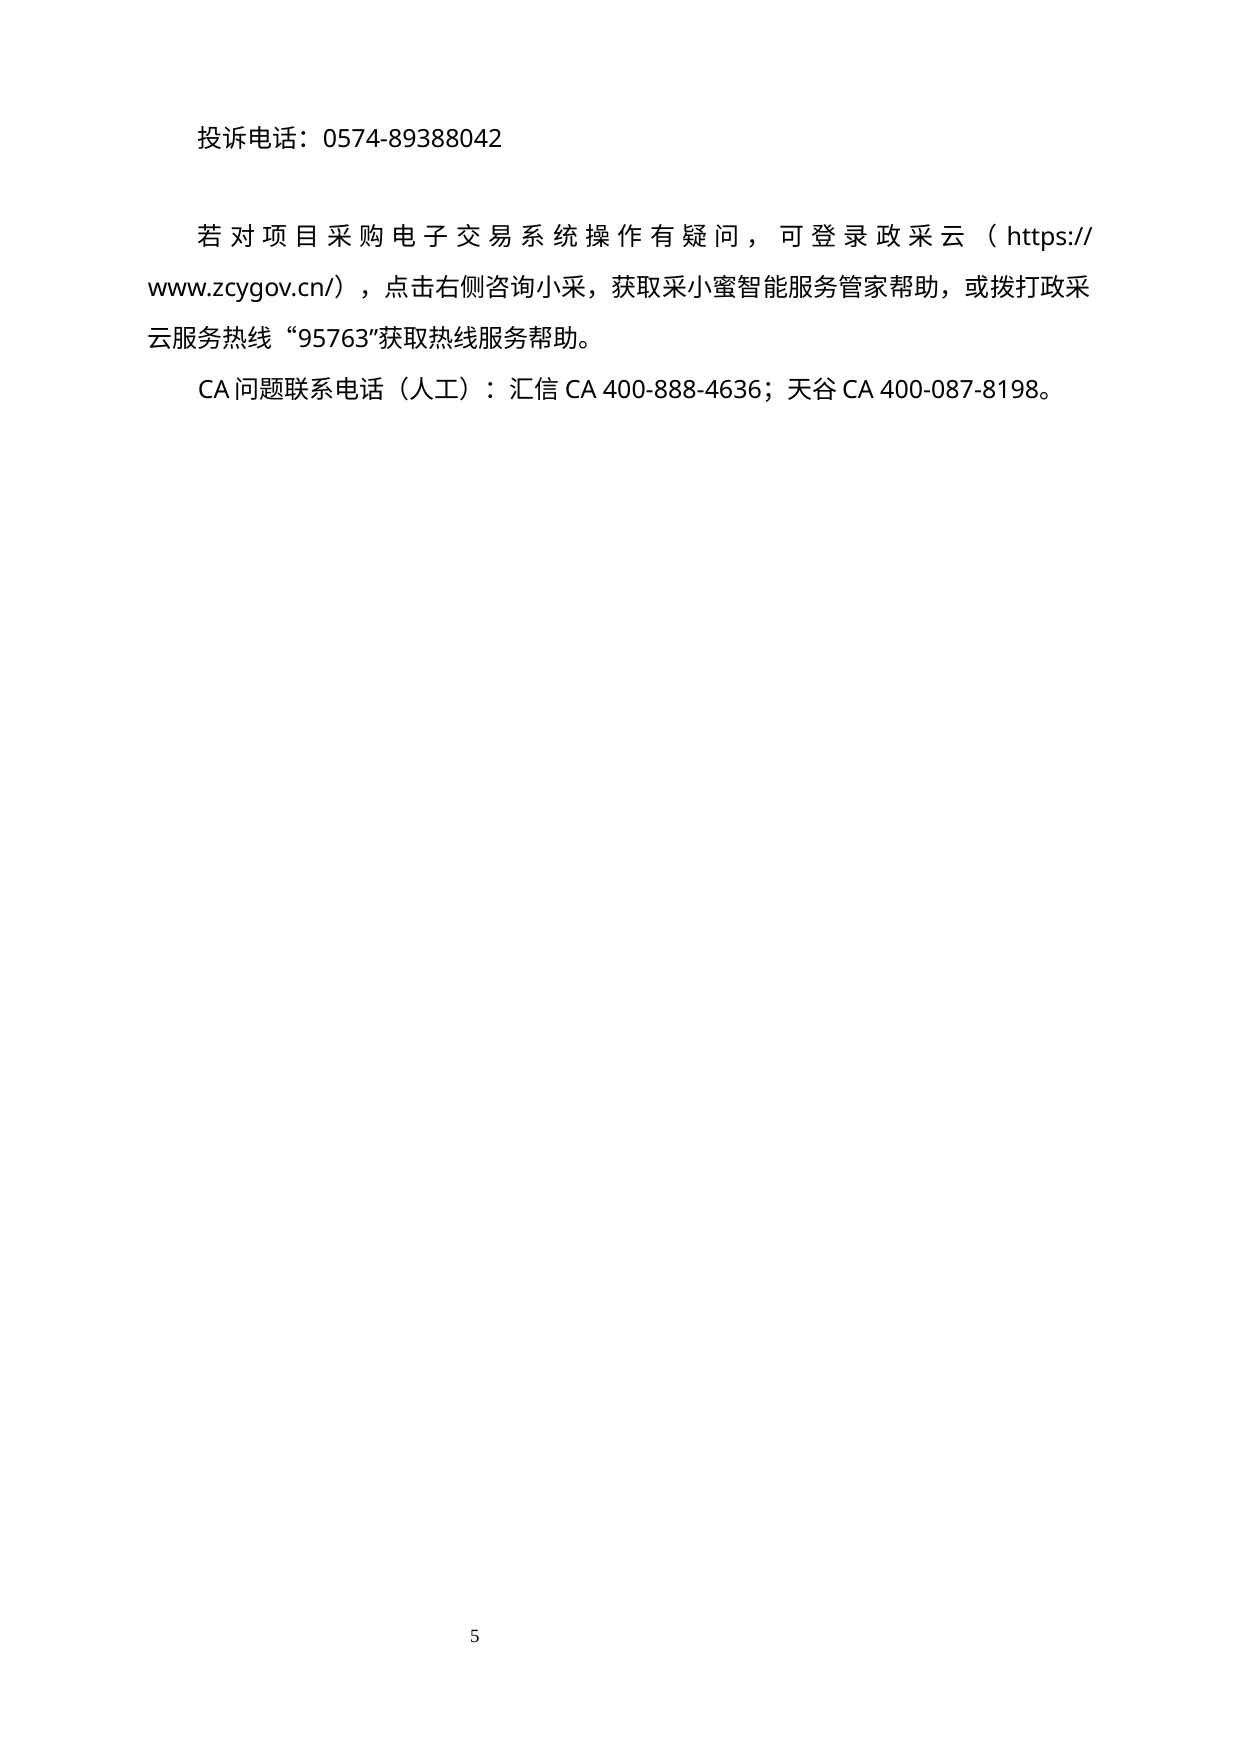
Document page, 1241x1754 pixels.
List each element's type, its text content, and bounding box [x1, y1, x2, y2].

text 若对项目采购电子交易系统操作有疑问，可登录政采云（https://www.zcygov.cn/），点击右侧咨询小采，获取采小蜜智能服务管家帮助，或拨打政采云服务热线“95763”获取热线服务帮助。 [148, 217, 1092, 354]
text 投诉电话：0574-89388042 [148, 118, 1092, 155]
text CA问题联系电话（人工）：汇信CA 400-888-4636；天谷CA 400-087-8198。 [148, 369, 1092, 405]
